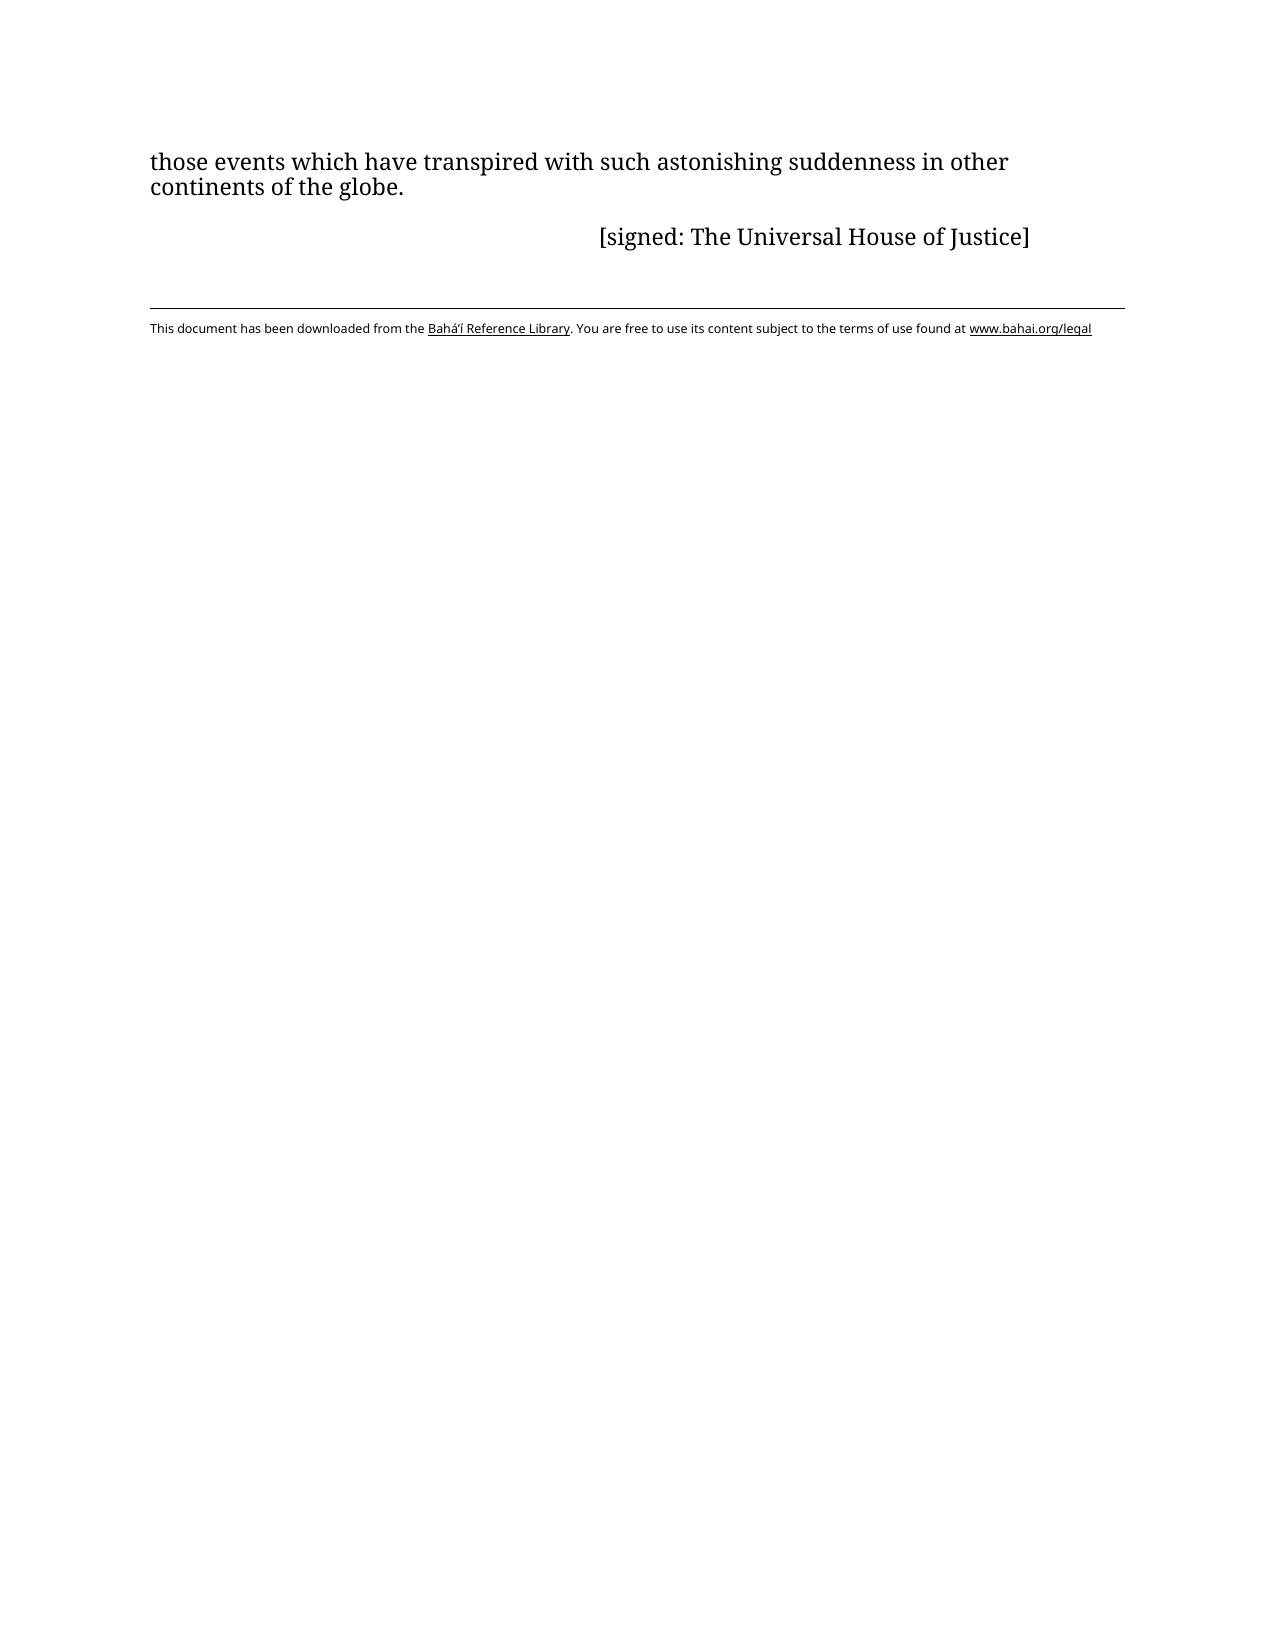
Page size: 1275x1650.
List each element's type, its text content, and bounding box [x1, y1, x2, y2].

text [150, 150, 1125, 200]
text This document has been downloaded from the Bahá’í Reference Library. You are free to use its content subject to the terms of use found at www.bahai.org/legal [150, 314, 1125, 339]
text [signed: The Universal House of Justice] [598, 225, 1125, 250]
